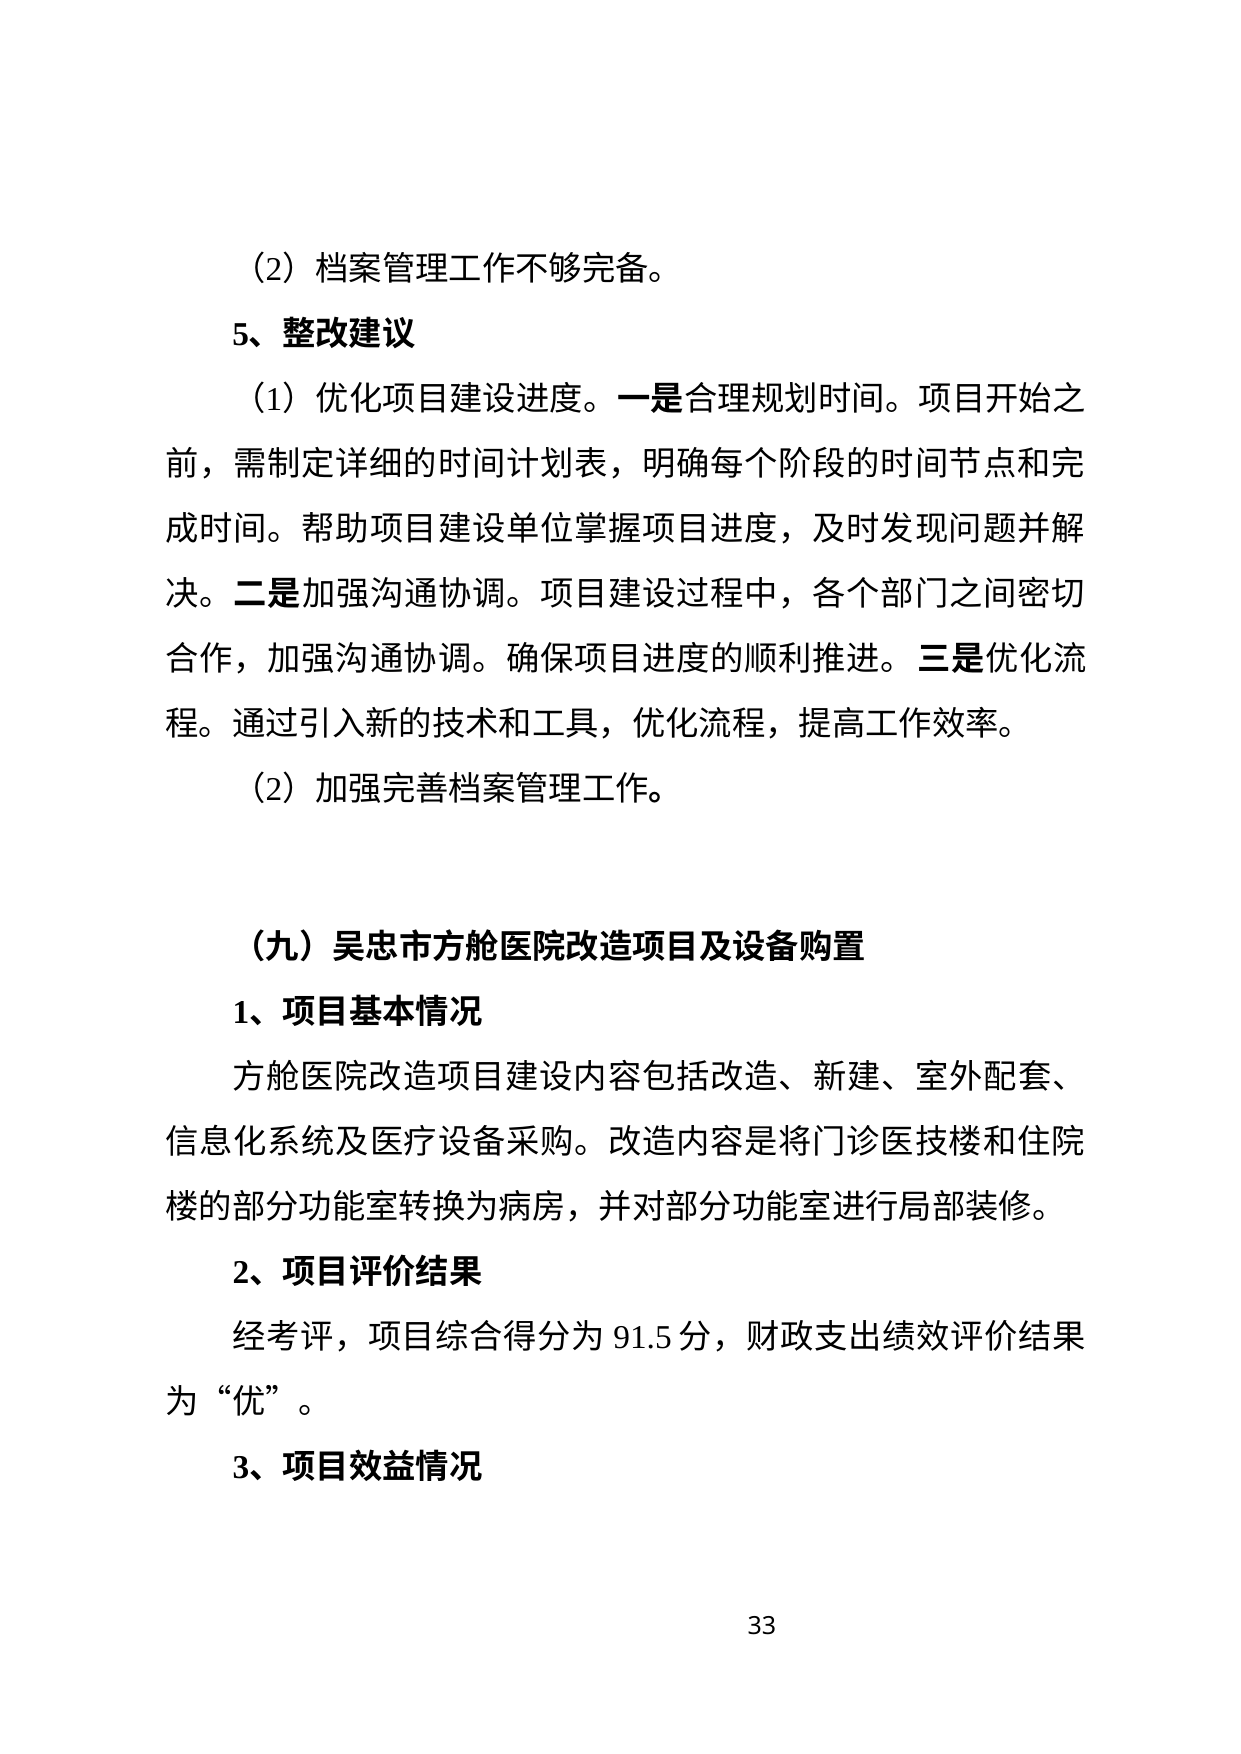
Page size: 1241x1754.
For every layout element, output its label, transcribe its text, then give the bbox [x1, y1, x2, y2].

text 1、项目基本情况 [165, 977, 1087, 1042]
list （2）档案管理工作不够完备。 [165, 233, 1087, 298]
list （1）优化项目建设进度。一是合理规划时间。项目开始之前，需制定详细的时间计划表，明确每个阶段的时间节点和完成时间。帮助项目建设单位掌握项目进度，及时发现问题并解决。二是加强沟通协调。项目建设过程中，各个部门之间密切合作，加强沟通协调。确保项目进度的顺利推进。三是优化流程。通过引入新的技术和工具，优化流程，提高工作效率。 [165, 363, 1087, 753]
text （2）加强完善档案管理工作。 [165, 753, 1087, 818]
text 方舱医院改造项目建设内容包括改造、新建、室外配套、信息化系统及医疗设备采购。改造内容是将门诊医技楼和住院楼的部分功能室转换为病房，并对部分功能室进行局部装修。 [165, 1042, 1087, 1237]
text 2、项目评价结果 [165, 1237, 1087, 1302]
text 3、项目效益情况 [165, 1432, 1087, 1497]
list 经考评，项目综合得分为91.5分，财政支出绩效评价结果为“优”。 [165, 1302, 1087, 1432]
text （九）吴忠市方舱医院改造项目及设备购置 [165, 912, 1087, 977]
list 5、整改建议 [165, 298, 1087, 363]
